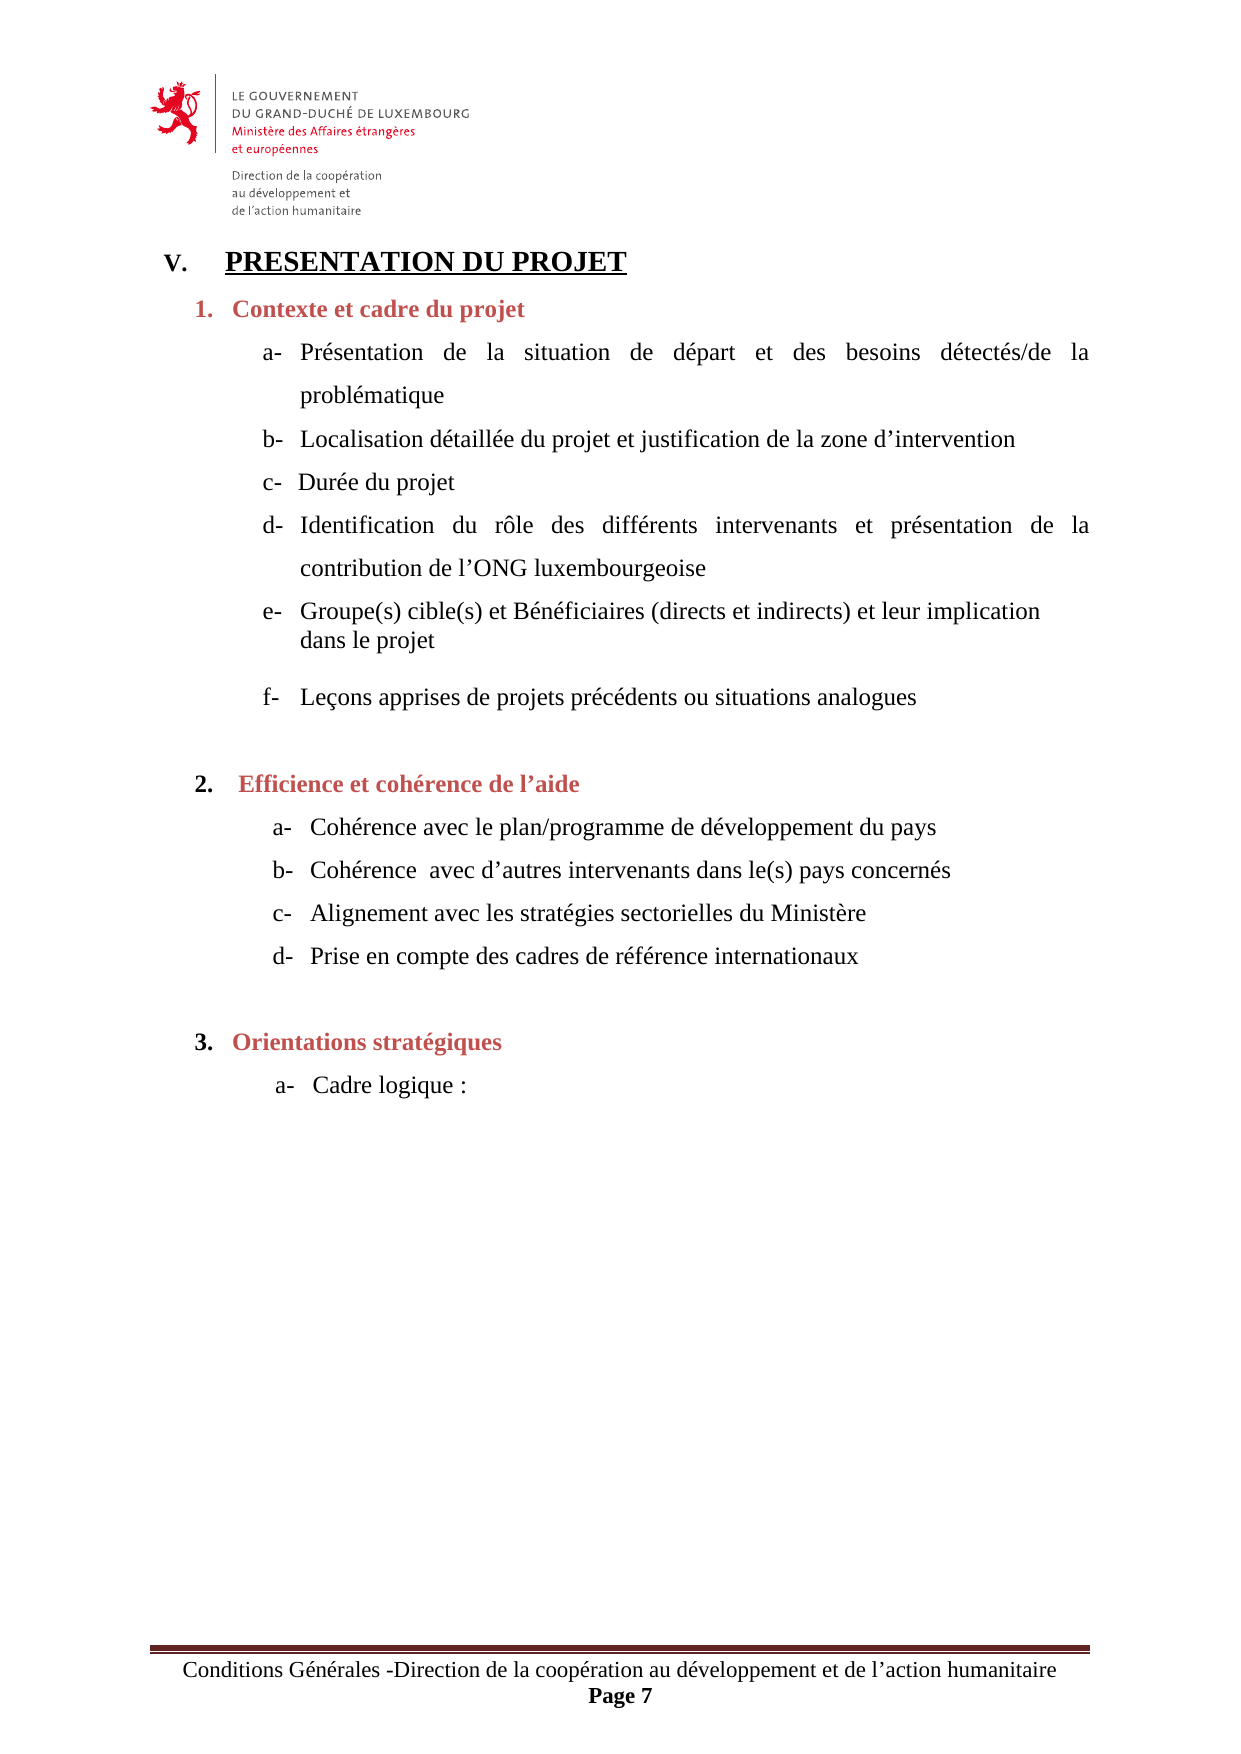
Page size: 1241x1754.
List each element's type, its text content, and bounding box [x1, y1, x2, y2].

list Durée du projet [262, 467, 1090, 496]
list Identification du rôle des différents intervenants et présentation de la contribution de l’ONG luxembourgeoise [262, 510, 1090, 582]
list PRESENTATION DU PROJET [187, 244, 1090, 277]
list Cohérence avec d’autres intervenants dans le(s) pays concernés [272, 855, 1090, 884]
list Groupe(s) cible(s) et Bénéficiaires (directs et indirects) et leur implication dans le projet [262, 596, 1090, 654]
list Contexte et cadre du projet [194, 294, 1090, 323]
list Cohérence avec le plan/programme de développement du pays [272, 812, 1090, 841]
list Leçons apprises de projets précédents ou situations analogues [262, 682, 1090, 711]
list Alignement avec les stratégies sectorielles du Ministère [272, 898, 1090, 927]
list Localisation détaillée du projet et justification de la zone d’intervention [262, 424, 1090, 452]
list Présentation de la situation de départ et des besoins détectés/de la problématique [262, 337, 1090, 409]
list Cadre logique : [275, 1071, 1090, 1099]
list Efficience et cohérence de l’aide [194, 769, 1090, 797]
list Orientations stratégiques [194, 1027, 1090, 1056]
list Prise en compte des cadres de référence internationaux [272, 941, 1090, 970]
